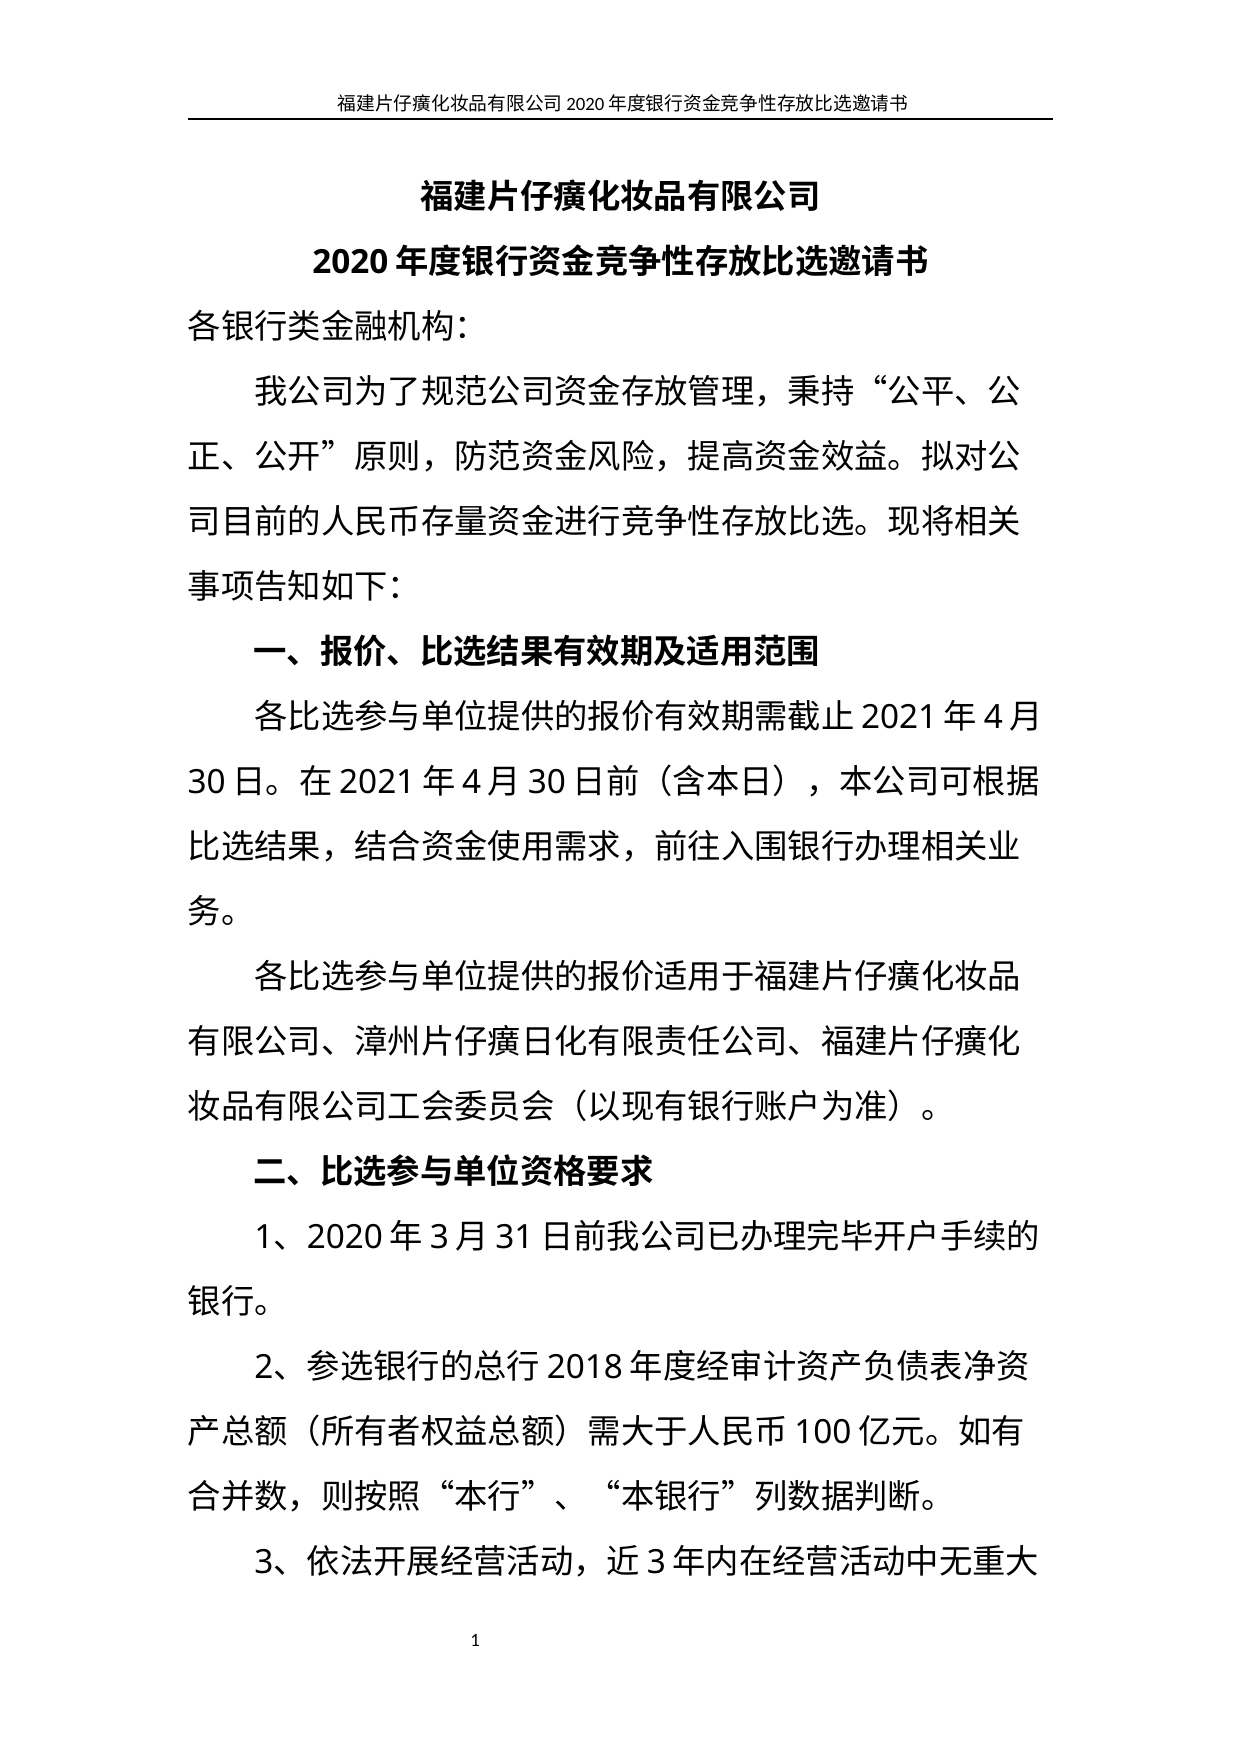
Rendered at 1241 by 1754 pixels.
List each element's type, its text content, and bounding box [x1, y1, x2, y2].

text 2020年度银行资金竞争性存放比选邀请书 [187, 227, 1053, 292]
text 各比选参与单位提供的报价适用于福建片仔癀化妆品有限公司、漳州片仔癀日化有限责任公司、福建片仔癀化妆品有限公司工会委员会（以现有银行账户为准）。 [187, 942, 1053, 1137]
text 一、报价、比选结果有效期及适用范围 [187, 617, 1053, 682]
text 各银行类金融机构： [187, 292, 1053, 357]
text 二、比选参与单位资格要求 [187, 1137, 1053, 1202]
text 各比选参与单位提供的报价有效期需截止2021年4月30日。在2021年4月30日前（含本日），本公司可根据比选结果，结合资金使用需求，前往入围银行办理相关业务。 [187, 682, 1053, 942]
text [187, 1527, 1053, 1592]
text 福建片仔癀化妆品有限公司 [187, 162, 1053, 227]
text 我公司为了规范公司资金存放管理，秉持“公平、公正、公开”原则，防范资金风险，提高资金效益。拟对公司目前的人民币存量资金进行竞争性存放比选。现将相关事项告知如下： [187, 357, 1053, 617]
text 1、2020年3月31日前我公司已办理完毕开户手续的银行。 [187, 1202, 1053, 1332]
text 2、参选银行的总行2018年度经审计资产负债表净资产总额（所有者权益总额）需大于人民币100亿元。如有合并数，则按照“本行”、“本银行”列数据判断。 [187, 1332, 1053, 1527]
